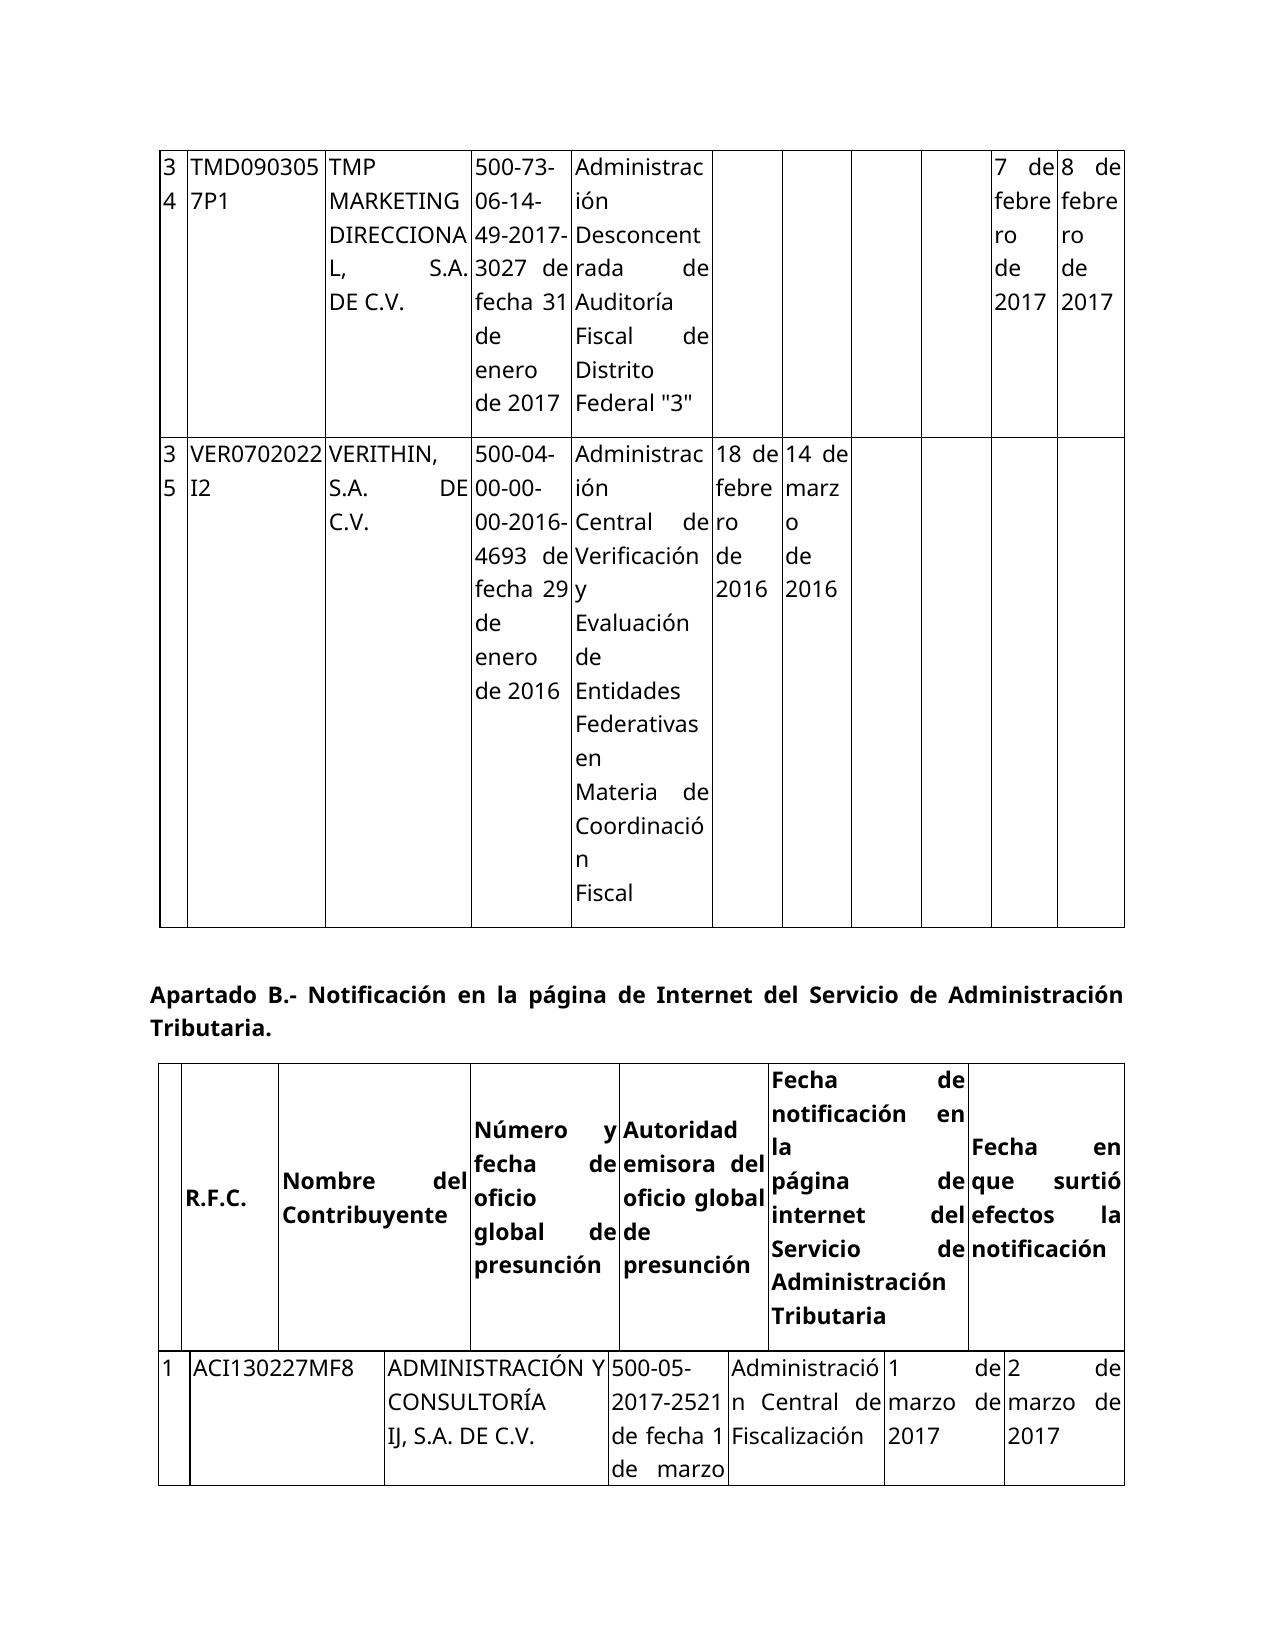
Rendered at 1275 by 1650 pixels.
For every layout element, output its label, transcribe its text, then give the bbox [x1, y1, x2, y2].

table_header ACI130227MF8 [191, 1352, 384, 1484]
table_header 1 [159, 1352, 189, 1484]
table_cell [922, 438, 991, 927]
table_cell [713, 151, 782, 437]
table_cell 34 [161, 151, 187, 437]
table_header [729, 1352, 884, 1484]
table_cell [992, 438, 1057, 927]
table_header Autoridad emisora del oficio global de presunción [620, 1064, 768, 1350]
table_cell [783, 151, 851, 437]
table_cell VER0702022I2 [188, 438, 325, 927]
table_header [159, 1064, 181, 1350]
table_cell 500-04-00-00- 00-2016-4693 de fecha 29 de enero de 2016 [472, 438, 571, 927]
table_cell TMD0903057P1 [188, 151, 325, 437]
table_cell 35 [161, 438, 187, 927]
table_header R.F.C. [182, 1064, 278, 1350]
table_cell Administración Desconcentrada de Auditoría Fiscal de Distrito Federal "3" [572, 151, 712, 437]
table_header 1 de marzo de 2017 [885, 1352, 1004, 1484]
table_header Fecha en que surtió efectos la notificación [969, 1064, 1124, 1350]
table_header Número y fecha de oficio global de presunción [471, 1064, 619, 1350]
table_cell VERITHIN, S.A. DE C.V. [326, 438, 471, 927]
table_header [609, 1352, 728, 1484]
table_cell [922, 151, 991, 437]
table_cell [852, 151, 921, 437]
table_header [385, 1352, 608, 1484]
text Apartado B.- Notificación en la página de Internet del Servicio de Administración Tributaria. [150, 978, 1125, 1043]
table_cell [1058, 438, 1124, 927]
table_cell Administración Central de Verificación y Evaluación de Entidades Federativas en Materia de Coordinación Fiscal [572, 438, 712, 927]
table_cell 500-73-06-14- 49-2017-3027 de fecha 31 de enero de 2017 [472, 151, 571, 437]
table_header Fecha de notificación en la página de internet del Servicio de Administración Tributaria [769, 1064, 968, 1350]
table_cell 7 de febrero de 2017 [992, 151, 1057, 437]
table_header Nombre del Contribuyente [279, 1064, 470, 1350]
table_cell TMP MARKETING DIRECCIONAL, S.A. DE C.V. [326, 151, 471, 437]
table_cell 18 de febrero de 2016 [713, 438, 782, 927]
table_cell 8 de febrero de 2017 [1058, 151, 1124, 437]
table_header 2 de marzo de 2017 [1005, 1352, 1124, 1484]
table_cell [852, 438, 921, 927]
table_cell 14 de marzo de 2016 [783, 438, 851, 927]
